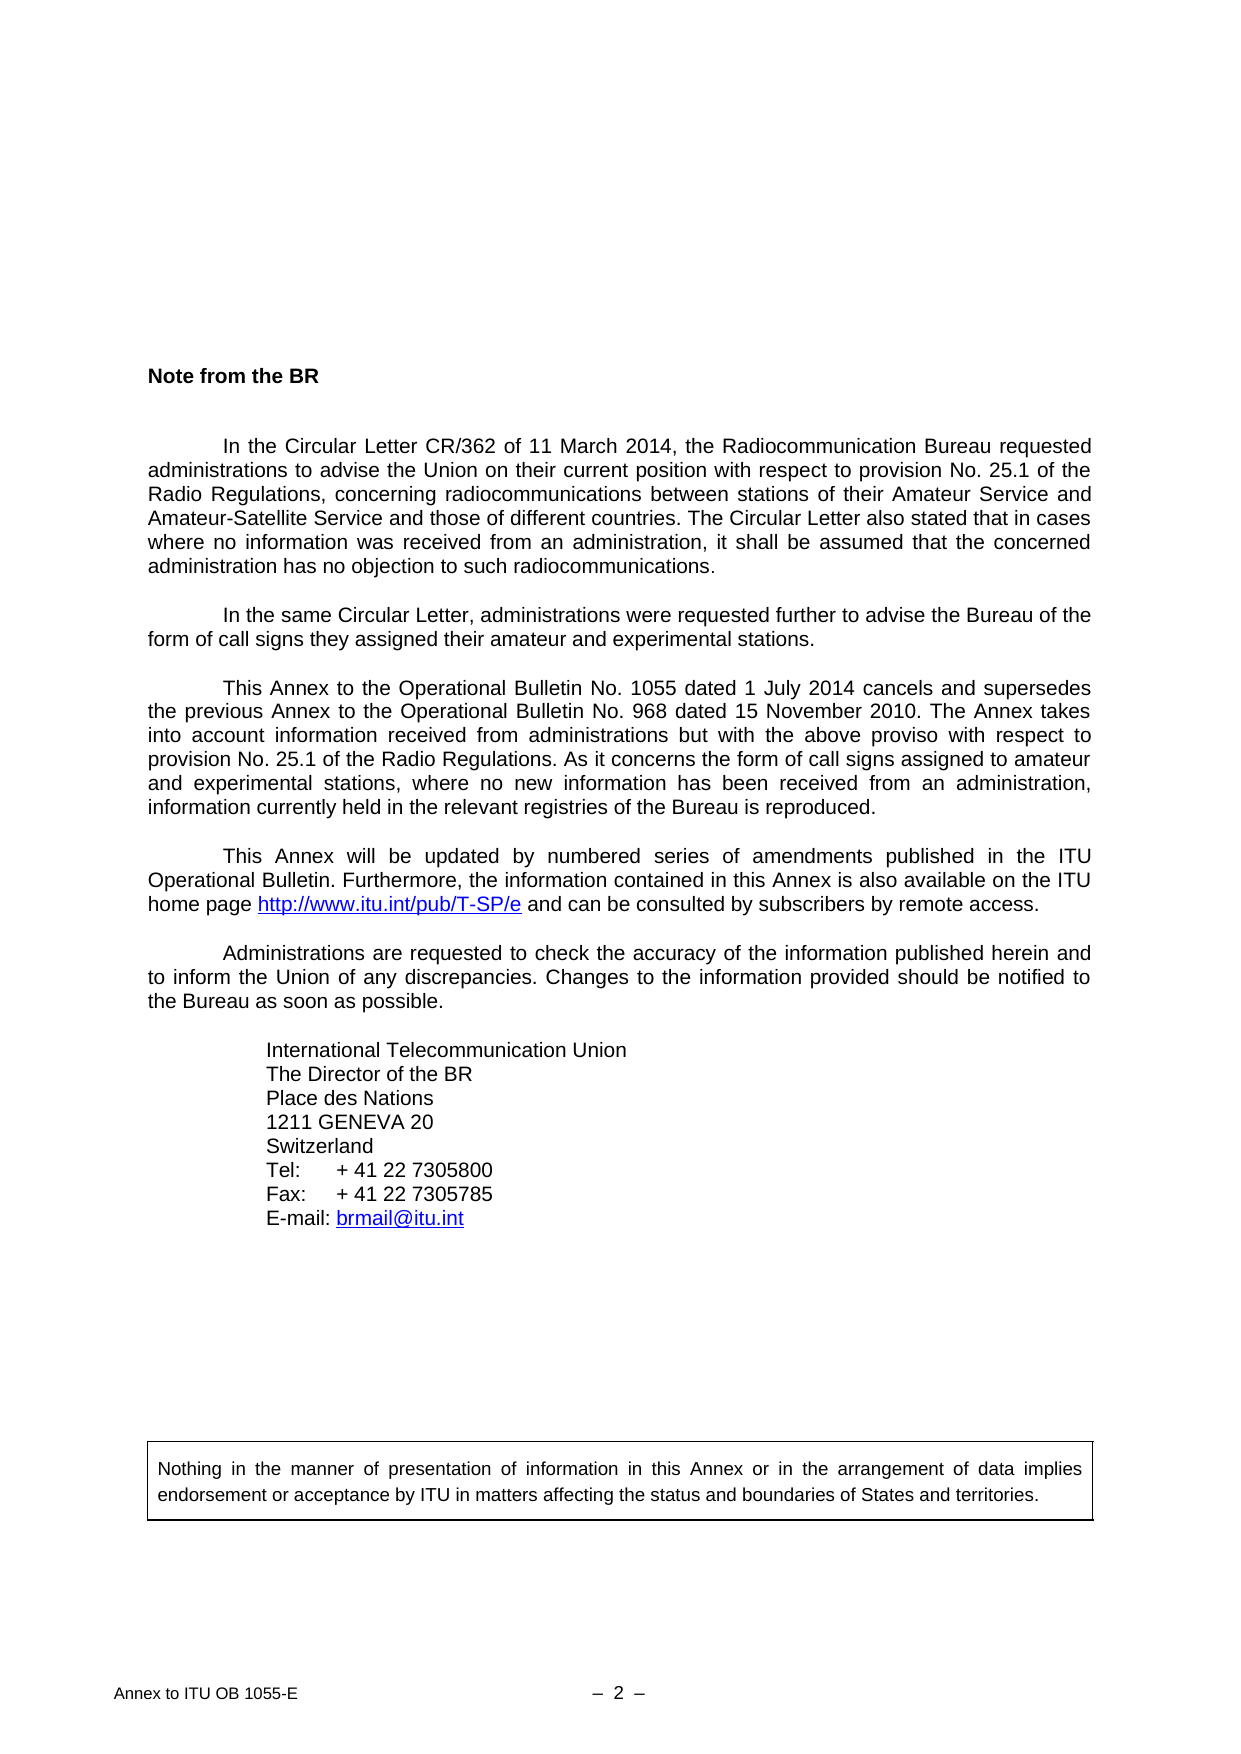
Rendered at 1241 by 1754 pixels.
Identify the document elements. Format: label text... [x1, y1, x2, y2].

table_header Note from the BR [148, 114, 1093, 409]
table_cell In the Circular Letter CR/362 of 11 March 2014, the Radiocommunication Bureau requested administrations to advise the on their current position with respect to provision No. 25.1 of the Radio Regulations, concerning radiocommunications between stations of their Amateur Service and Amateur-Satellite Service and those of different countries. The Circular Letter also stated that in cases where no information was received from an administration, it shall be assumed that the concerned administration has no objection to such radiocommunications. In the same Circular Letter, administrations were requested further to advise the Bureau of the form of call signs they assigned their amateur and experimental stations. This Annex to the Operational Bulletin No. 1055 dated 1 July 2014 cancels and supersedes the previous Annex to the Operational Bulletin No. 968 dated 15 November 2010. The Annex takes into account information received from administrations but with the above proviso with respect to provision No. 25.1 of the Radio Regulations. As it concerns the form of call signs assigned to amateur and experimental stations, where no new information has been received from an administration, information currently held in the relevant registries of the Bureau is reproduced. This Annex will be updated by numbered series of amendments published in the ITU Operational Bulletin. Furthermore, the information contained in this Annex is also available on the ITU home page http://www.itu.int/pub/T-SP/e and can be consulted by subscribers by remote access. Administrations are requested to check the accuracy of the information published herein and to inform the of any discrepancies. Changes to the information provided should be notified to the Bureau as soon as possible. International Telecommunication Union The Director of the des Nations 1211 20 Tel: + 41 22 7305800 Fax: + 41 22 7305785 E-mail: brmail@itu.int [148, 409, 1093, 1404]
table_header Nothing in the manner of presentation of information in this Annex or in the arrangement of data implies endorsement or acceptance by ITU in matters affecting the status and boundaries of States and territories. [148, 1442, 1092, 1519]
